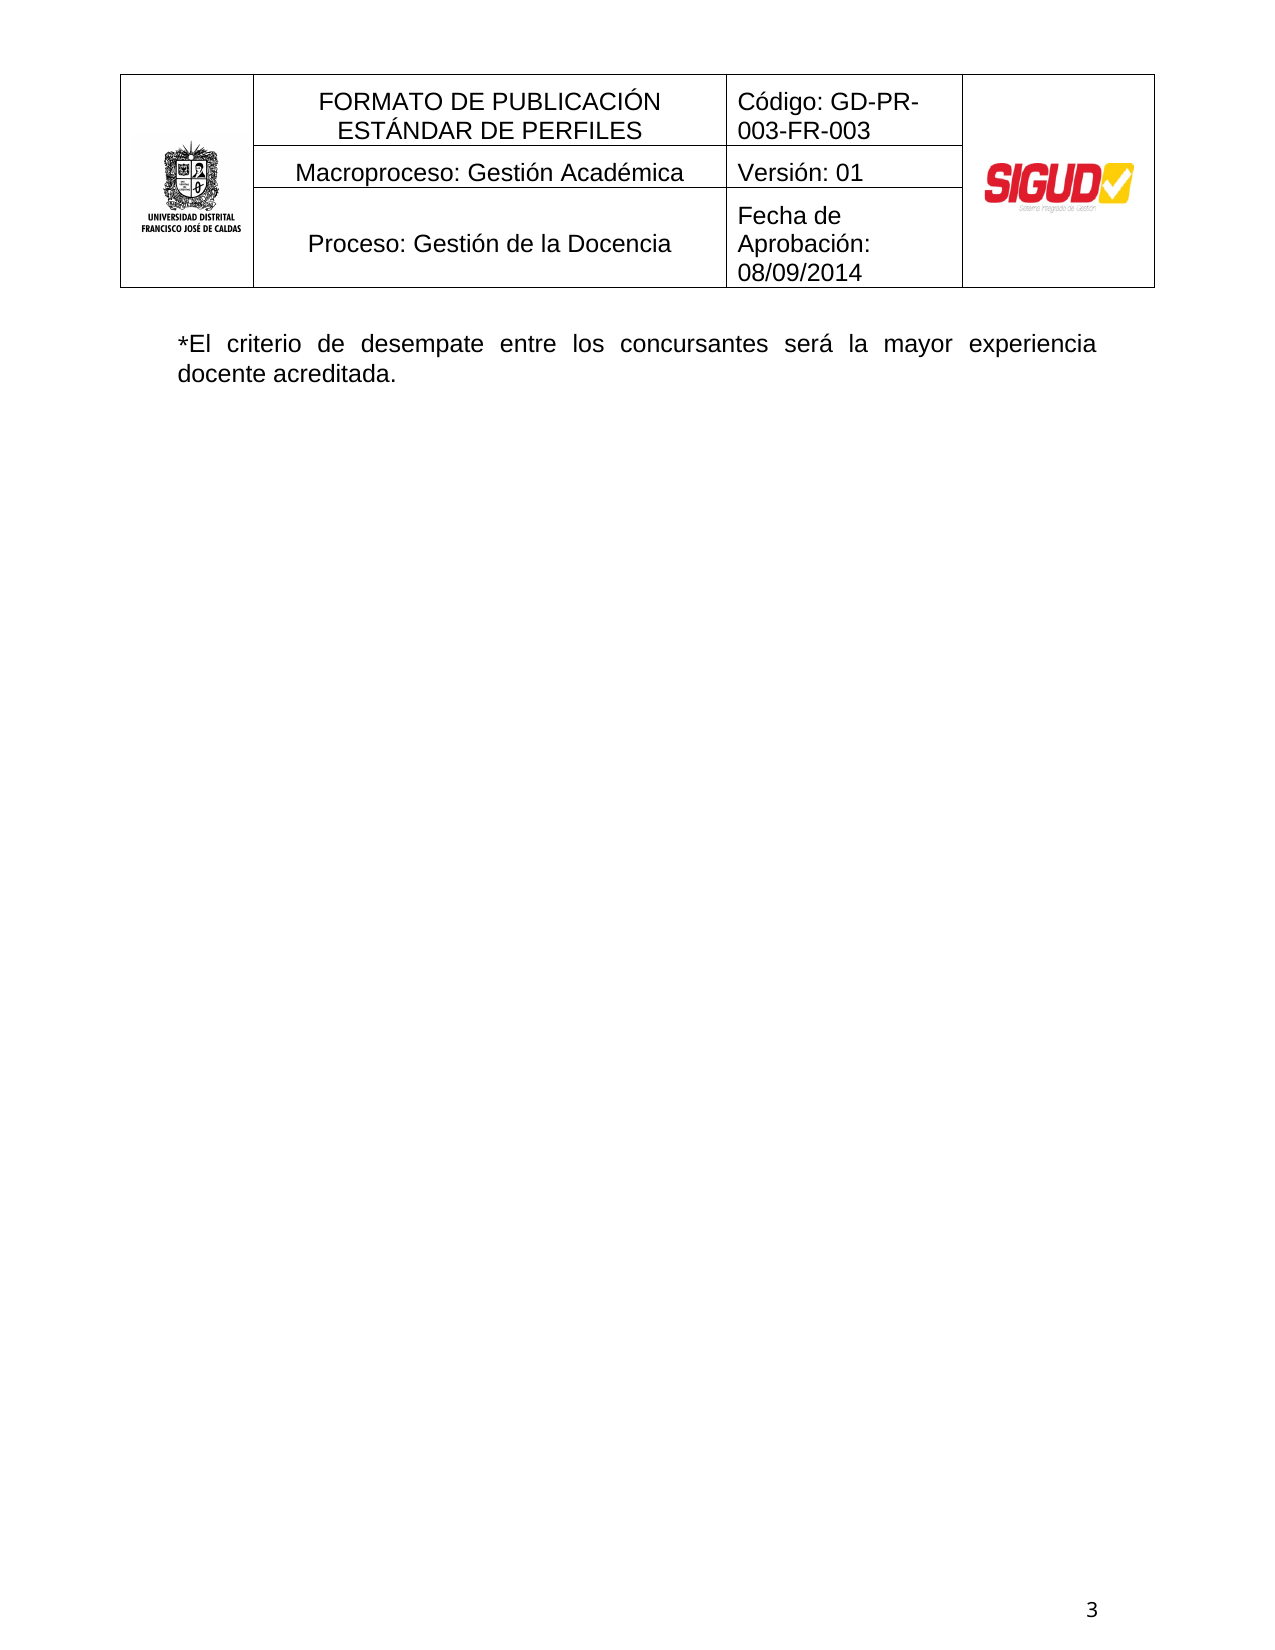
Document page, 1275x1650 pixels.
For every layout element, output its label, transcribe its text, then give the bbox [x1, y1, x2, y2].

text *El criterio de desempate entre los concursantes será la mayor experiencia docente acreditada. [177, 329, 1098, 387]
